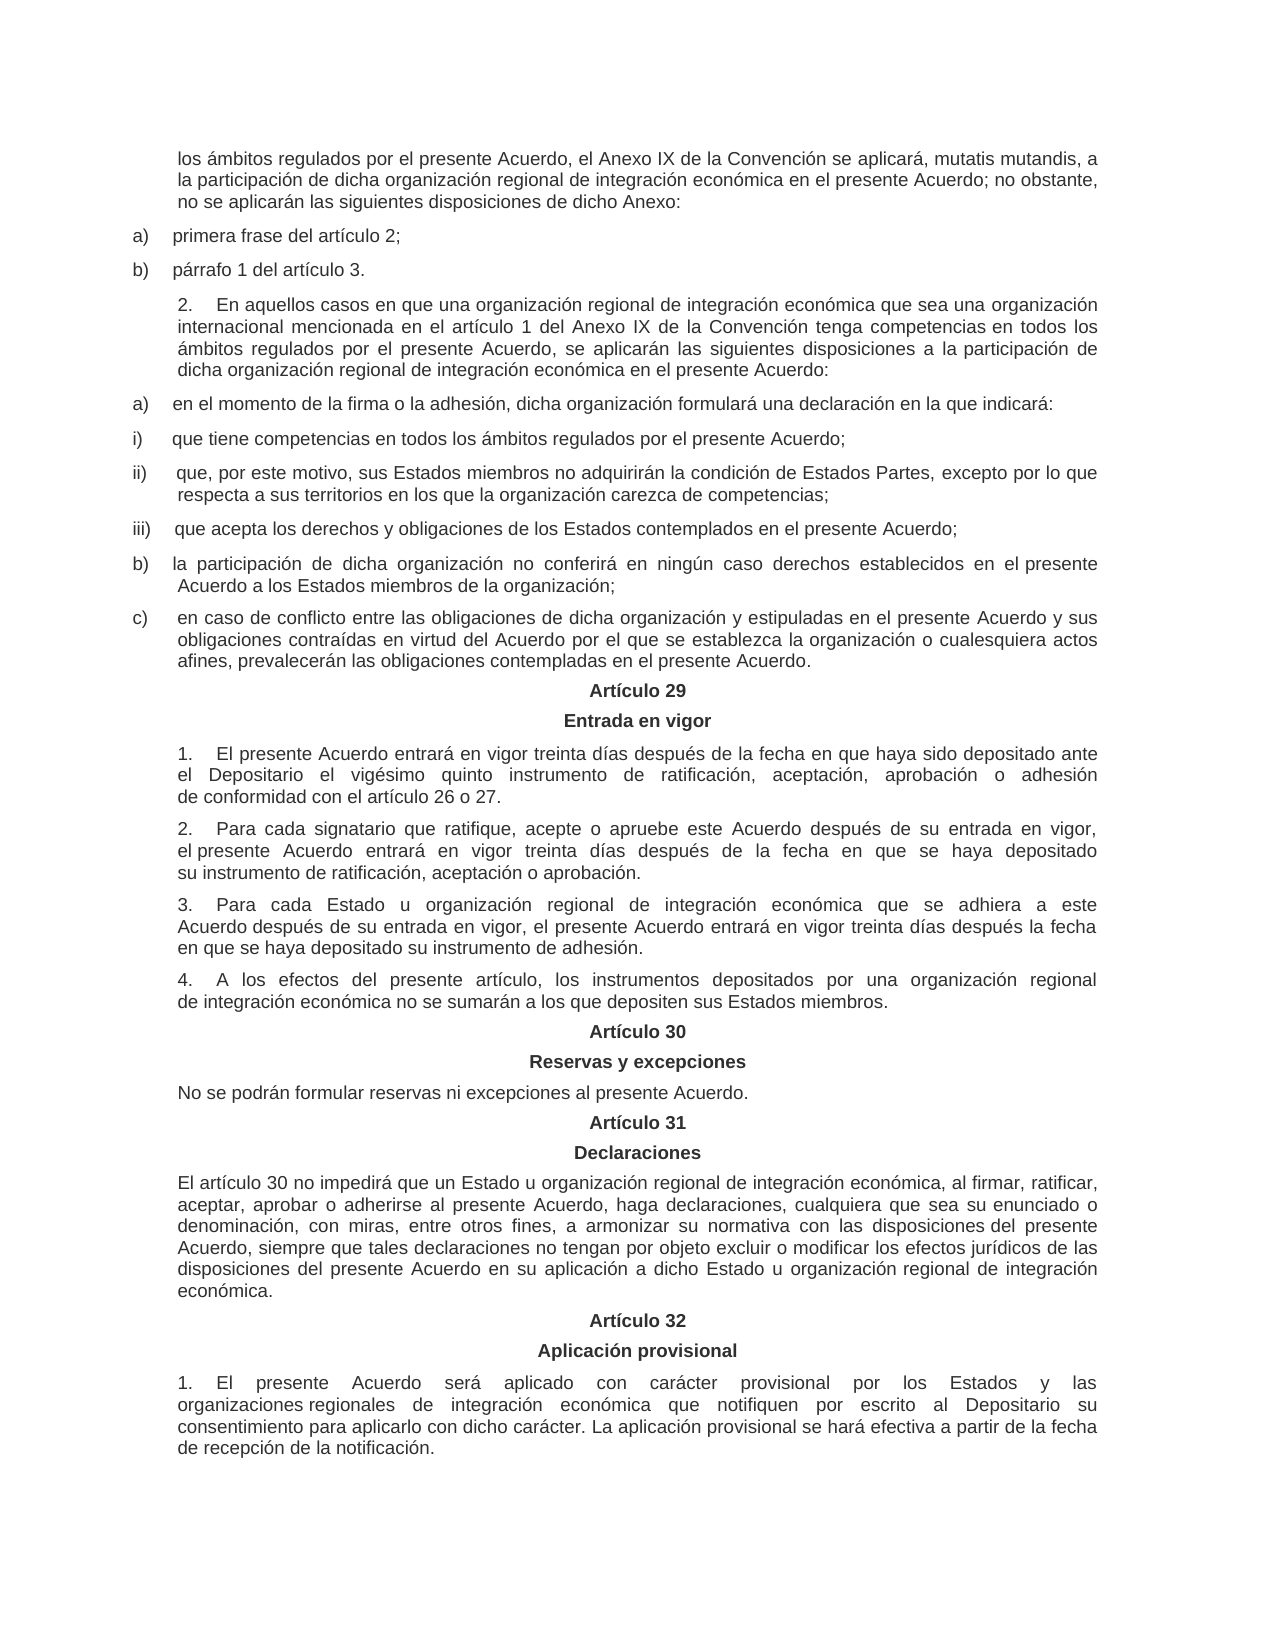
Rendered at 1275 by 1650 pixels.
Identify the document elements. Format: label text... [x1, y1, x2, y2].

text Entrada en vigor [177, 710, 1098, 732]
text a) en el momento de la firma o la adhesión, dicha organización formulará una declaración en la que indicará: [132, 391, 1098, 415]
text c) en caso de conflicto entre las obligaciones de dicha organización y estipuladas en el presente Acuerdo y sus obligaciones contraídas en virtud del Acuerdo por el que se establezca la organización o cualesquiera actos afines, prevalecerán las obligaciones contempladas en el presente Acuerdo. [132, 604, 1098, 672]
text Declaraciones [177, 1142, 1098, 1163]
text b) la participación de dicha organización no conferirá en ningún caso derechos establecidos en el presente Acuerdo a los Estados miembros de la organización; [132, 550, 1098, 596]
text Aplicación provisional [177, 1340, 1098, 1361]
text Reservas y excepciones [177, 1051, 1098, 1073]
text Artículo 31 [177, 1112, 1098, 1133]
text 4. A los efectos del presente artículo, los instrumentos depositados por una organización regional de integración económica no se sumarán a los que depositen sus Estados miembros. [177, 967, 1098, 1013]
text Artículo 29 [177, 680, 1098, 702]
text 2. Para cada signatario que ratifique, acepte o apruebe este Acuerdo después de su entrada en vigor, el presente Acuerdo entrará en vigor treinta días después de la fecha en que se haya depositado su instrumento de ratificación, aceptación o aprobación. [177, 816, 1098, 883]
text 1. El presente Acuerdo será aplicado con carácter provisional por los Estados y las organizaciones regionales de integración económica que notifiquen por escrito al Depositario su consentimiento para aplicarlo con dicho carácter. La aplicación provisional se hará efectiva a partir de la fecha de recepción de la notificación. [177, 1370, 1098, 1458]
text Artículo 30 [177, 1021, 1098, 1043]
text Artículo 32 [177, 1310, 1098, 1331]
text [177, 148, 1098, 212]
text El artículo 30 no impedirá que un Estado u organización regional de integración económica, al firmar, ratificar, aceptar, aprobar o adherirse al presente Acuerdo, haga declaraciones, cualquiera que sea su enunciado o denominación, con miras, entre otros fines, a armonizar su normativa con las disposiciones del presente Acuerdo, siempre que tales declaraciones no tengan por objeto excluir o modificar los efectos jurídicos de las disposiciones del presente Acuerdo en su aplicación a dicho Estado u organización regional de integración económica. [177, 1172, 1098, 1301]
text No se podrán formular reservas ni excepciones al presente Acuerdo. [177, 1081, 1098, 1103]
text 1. El presente Acuerdo entrará en vigor treinta días después de la fecha en que haya sido depositado ante el Depositario el vigésimo quinto instrumento de ratificación, aceptación, aprobación o adhesión de conformidad con el artículo 26 o 27. [177, 740, 1098, 807]
text a) primera frase del artículo 2; [132, 223, 1098, 247]
text 3. Para cada Estado u organización regional de integración económica que se adhiera a este Acuerdo después de su entrada en vigor, el presente Acuerdo entrará en vigor treinta días después la fecha en que se haya depositado su instrumento de adhesión. [177, 892, 1098, 959]
text i) que tiene competencias en todos los ámbitos regulados por el presente Acuerdo; [132, 425, 1098, 449]
text b) párrafo 1 del artículo 3. [132, 257, 1098, 281]
text 2. En aquellos casos en que una organización regional de integración económica que sea una organización internacional mencionada en el artículo 1 del Anexo IX de la Convención tenga competencias en todos los ámbitos regulados por el presente Acuerdo, se aplicarán las siguientes disposiciones a la participación de dicha organización regional de integración económica en el presente Acuerdo: [177, 292, 1098, 380]
text iii) que acepta los derechos y obligaciones de los Estados contemplados en el presente Acuerdo; [132, 516, 1098, 540]
text ii) que, por este motivo, sus Estados miembros no adquirirán la condición de Estados Partes, excepto por lo que respecta a sus territorios en los que la organización carezca de competencias; [132, 460, 1098, 505]
